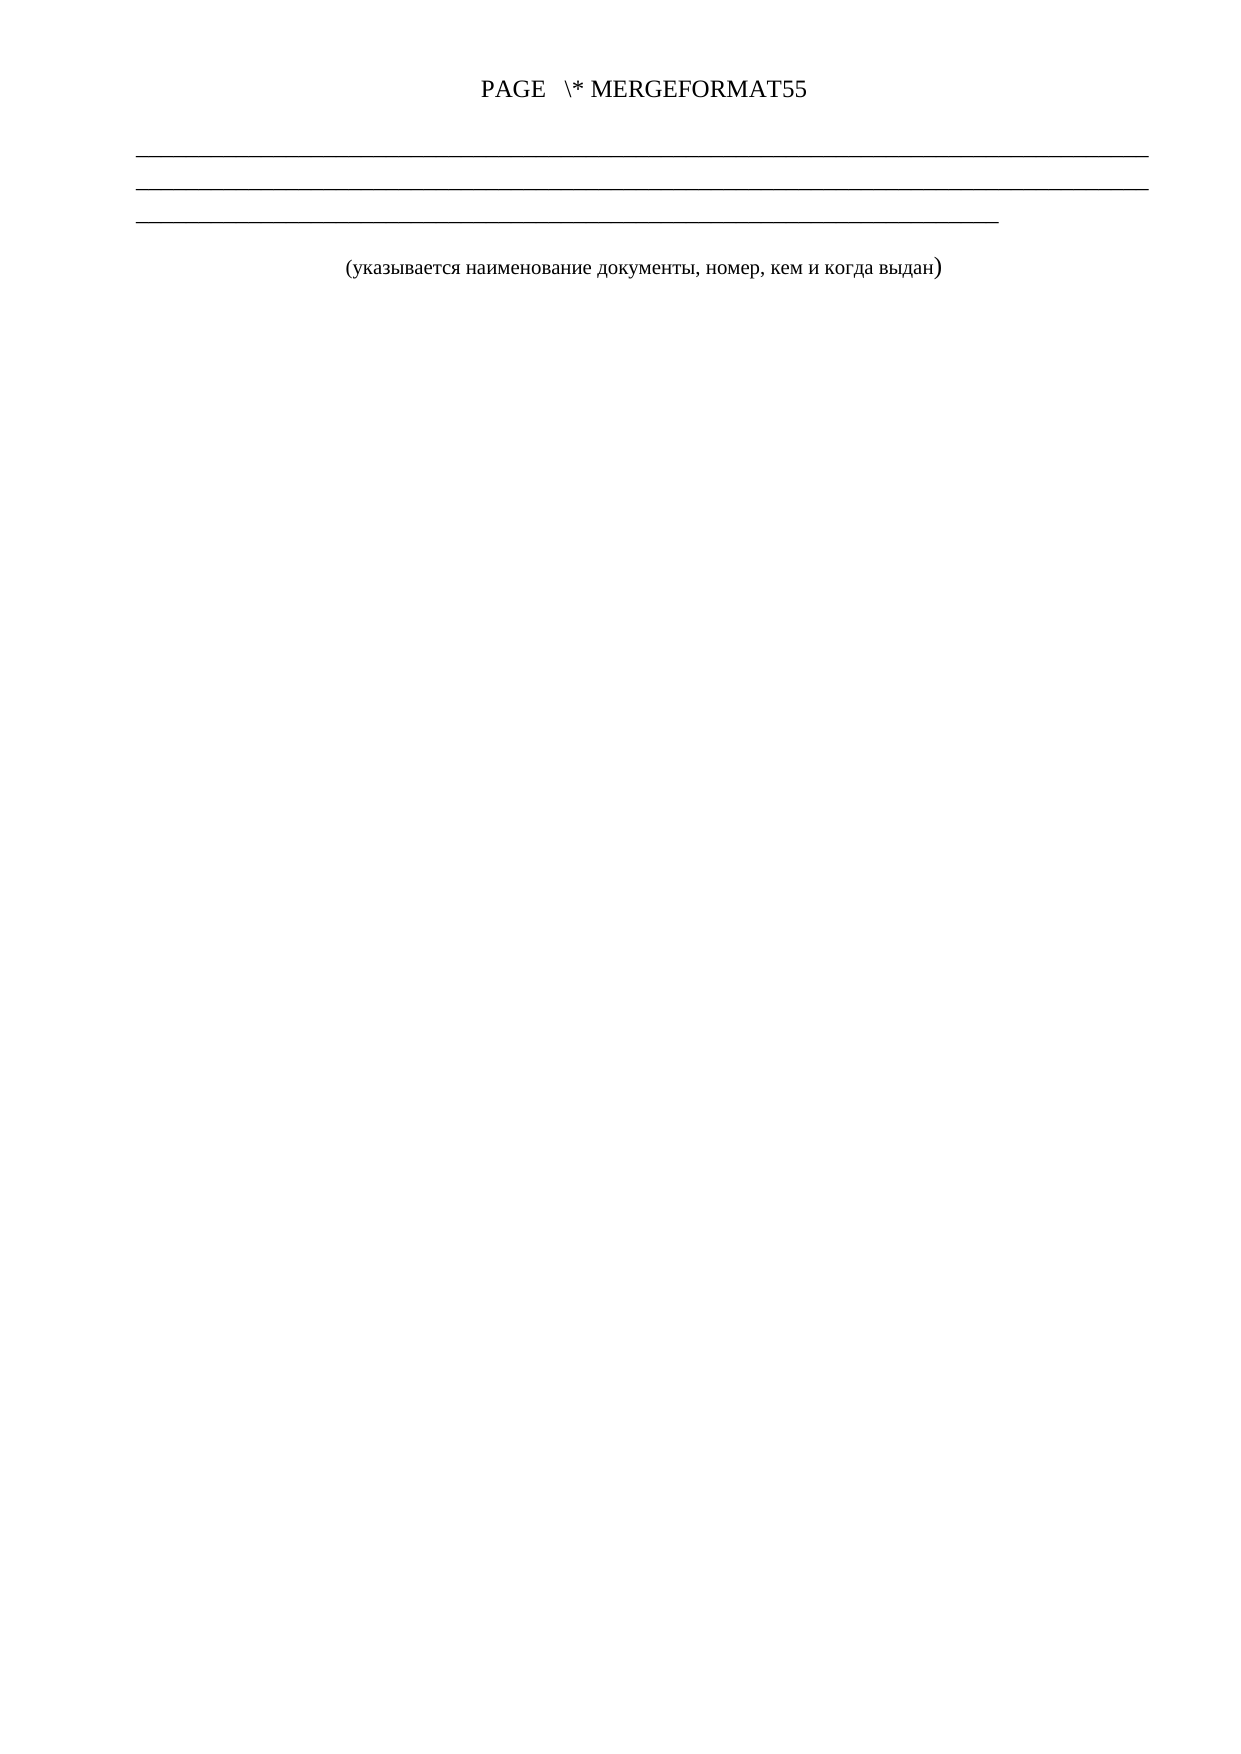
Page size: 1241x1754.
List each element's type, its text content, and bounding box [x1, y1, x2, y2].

text (указывается наименование документы, номер, кем и когда выдан) [136, 251, 1152, 280]
text _______________________________________________________________________________________________________________________________________________________________________________________________________________________________________ [136, 131, 1152, 226]
